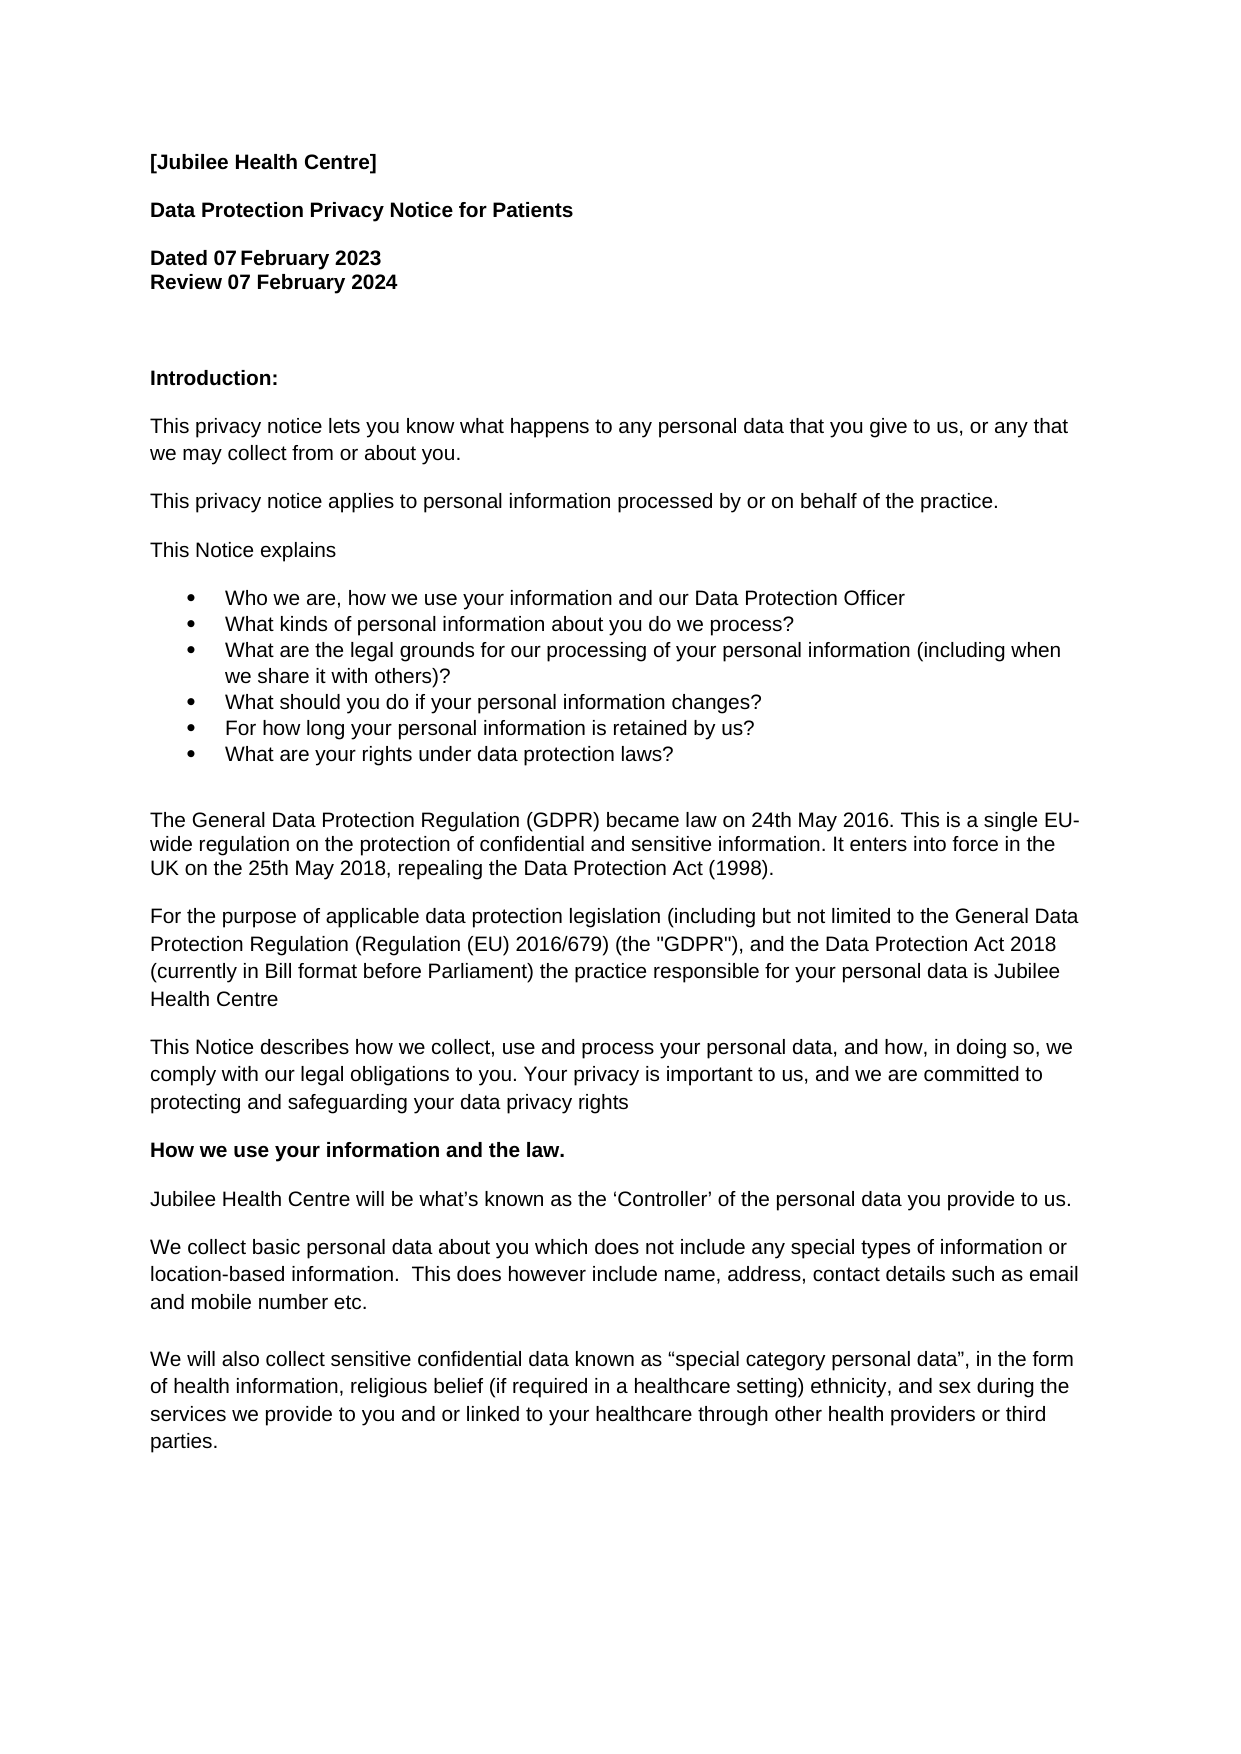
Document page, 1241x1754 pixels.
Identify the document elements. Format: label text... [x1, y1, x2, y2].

text The General Data Protection Regulation (GDPR) became law on 24th May 2016. This is a single EU-wide regulation on the protection of confidential and sensitive information. It enters into force in the UK on the 25th May 2018, repealing the Data Protection Act (1998). [150, 808, 1090, 880]
text Jubilee Health Centre will be what’s known as the ‘Controller’ of the personal data you provide to us. [150, 1186, 1090, 1210]
text This Notice describes how we collect, use and process your personal data, and how, in doing so, we comply with our legal obligations to you. Your privacy is important to us, and we are committed to protecting and safeguarding your data privacy rights [150, 1035, 1090, 1114]
text For the purpose of applicable data protection legislation (including but not limited to the General Data Protection Regulation (Regulation (EU) 2016/679) (the "GDPR"), and the Data Protection Act 2018 (currently in Bill format before Parliament) the practice responsible for your personal data is Jubilee Health Centre [150, 904, 1090, 1010]
text Review 07 February 2024 [150, 270, 1090, 294]
list What kinds of personal information about you do we process? [187, 612, 1090, 636]
list Who we are, how we use your information and our Data Protection Officer [187, 586, 1090, 610]
list What are your rights under data protection laws? [187, 742, 1090, 766]
text This privacy notice lets you know what happens to any personal data that you give to us, or any that we may collect from or about you. [150, 413, 1090, 465]
list What are the legal grounds for our processing of your personal information (including when we share it with others)? [187, 638, 1090, 688]
text Dated 07 February 2023 [150, 246, 1090, 270]
list What should you do if your personal information changes? [187, 690, 1090, 714]
text Introduction: [150, 366, 1090, 389]
text This privacy notice applies to personal information processed by or on behalf of the practice. [150, 489, 1090, 513]
text We will also collect sensitive confidential data known as “special category personal data”, in the form of health information, religious belief (if required in a healthcare setting) ethnicity, and sex during the services we provide to you and or linked to your healthcare through other health providers or third parties. [150, 1346, 1090, 1453]
text [Jubilee Health Centre] [150, 150, 1090, 174]
text How we use your information and the law. [150, 1138, 1090, 1162]
text Data Protection Privacy Notice for Patients [150, 198, 1090, 222]
text This Notice explains [150, 538, 1090, 562]
text We collect basic personal data about you which does not include any special types of information or location-based information. This does however include name, address, contact details such as email and mobile number etc. [150, 1235, 1090, 1314]
list For how long your personal information is retained by us? [187, 716, 1090, 740]
